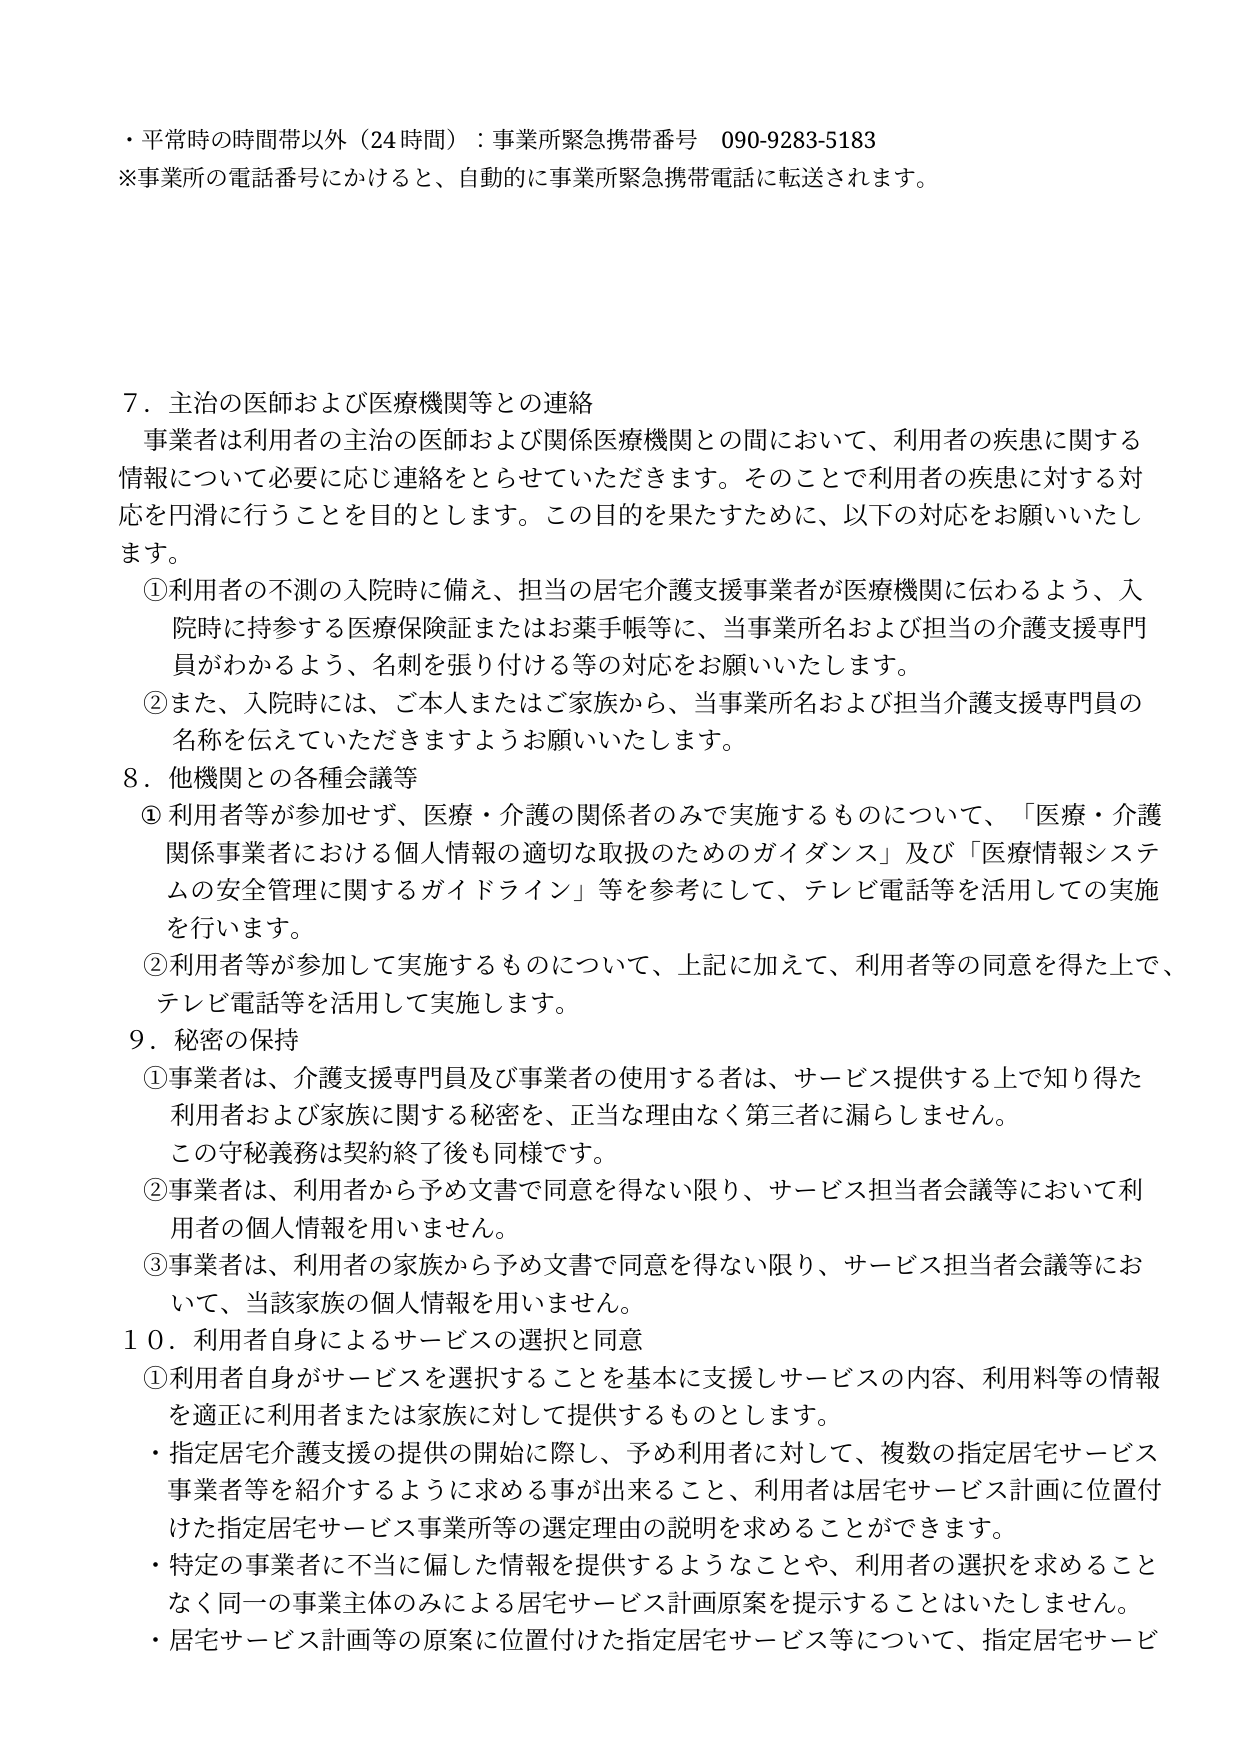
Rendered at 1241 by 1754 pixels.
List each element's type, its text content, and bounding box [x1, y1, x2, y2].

text ９．秘密の保持 [118, 1020, 1163, 1057]
text １０．利用者自身によるサービスの選択と同意 [118, 1320, 1163, 1357]
text この守秘義務は契約終了後も同様です。 [118, 1132, 1163, 1170]
text ・特定の事業者に不当に偏した情報を提供するようなことや、利用者の選択を求めることなく同一の事業主体のみによる居宅サービス計画原案を提示することはいたしません。 [118, 1545, 1163, 1620]
text ①利用者等が参加せず、医療・介護の関係者のみで実施するものについて、「医療・介護関係事業者における個人情報の適切な取扱のためのガイダンス」及び「医療情報システムの安全管理に関するガイドライン」等を参考にして、テレビ電話等を活用しての実施を行います。 [140, 795, 1163, 945]
text ８．他機関との各種会議等 [118, 757, 1163, 795]
text ②利用者等が参加して実施するものについて、上記に加えて、利用者等の同意を得た上で、テレビ電話等を活用して実施します。 [118, 945, 1163, 1020]
text ①利用者自身がサービスを選択することを基本に支援しサービスの内容、利用料等の情報を適正に利用者または家族に対して提供するものとします。 [118, 1357, 1163, 1432]
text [118, 1620, 1163, 1657]
text ・指定居宅介護支援の提供の開始に際し、予め利用者に対して、複数の指定居宅サービス事業者等を紹介するように求める事が出来ること、利用者は居宅サービス計画に位置付けた指定居宅サービス事業所等の選定理由の説明を求めることができます。 [118, 1432, 1163, 1545]
text ②事業者は、利用者から予め文書で同意を得ない限り、サービス担当者会議等において利用者の個人情報を用いません。 [118, 1170, 1163, 1245]
text ７．主治の医師および医療機関等との連絡 [118, 382, 1163, 420]
text ※事業所の電話番号にかけると、自動的に事業所緊急携帯電話に転送されます。 [118, 157, 1163, 195]
text ①事業者は、介護支援専門員及び事業者の使用する者は、サービス提供する上で知り得た利用者および家族に関する秘密を、正当な理由なく第三者に漏らしません。 [118, 1057, 1163, 1132]
text ・平常時の時間帯以外（24時間）：事業所緊急携帯番号 090-9283-5183 [118, 120, 1163, 157]
text ②また、入院時には、ご本人またはご家族から、当事業所名および担当介護支援専門員の名称を伝えていただきますようお願いいたします。 [118, 682, 1163, 757]
text ①利用者の不測の入院時に備え、担当の居宅介護支援事業者が医療機関に伝わるよう、入院時に持参する医療保険証またはお薬手帳等に、当事業所名および担当の介護支援専門員がわかるよう、名刺を張り付ける等の対応をお願いいたします。 [118, 570, 1163, 682]
text ③事業者は、利用者の家族から予め文書で同意を得ない限り、サービス担当者会議等において、当該家族の個人情報を用いません。 [118, 1245, 1163, 1320]
text 事業者は利用者の主治の医師および関係医療機関との間において、利用者の疾患に関する情報について必要に応じ連絡をとらせていただきます。そのことで利用者の疾患に対する対応を円滑に行うことを目的とします。この目的を果たすために、以下の対応をお願いいたします。 [118, 420, 1163, 570]
